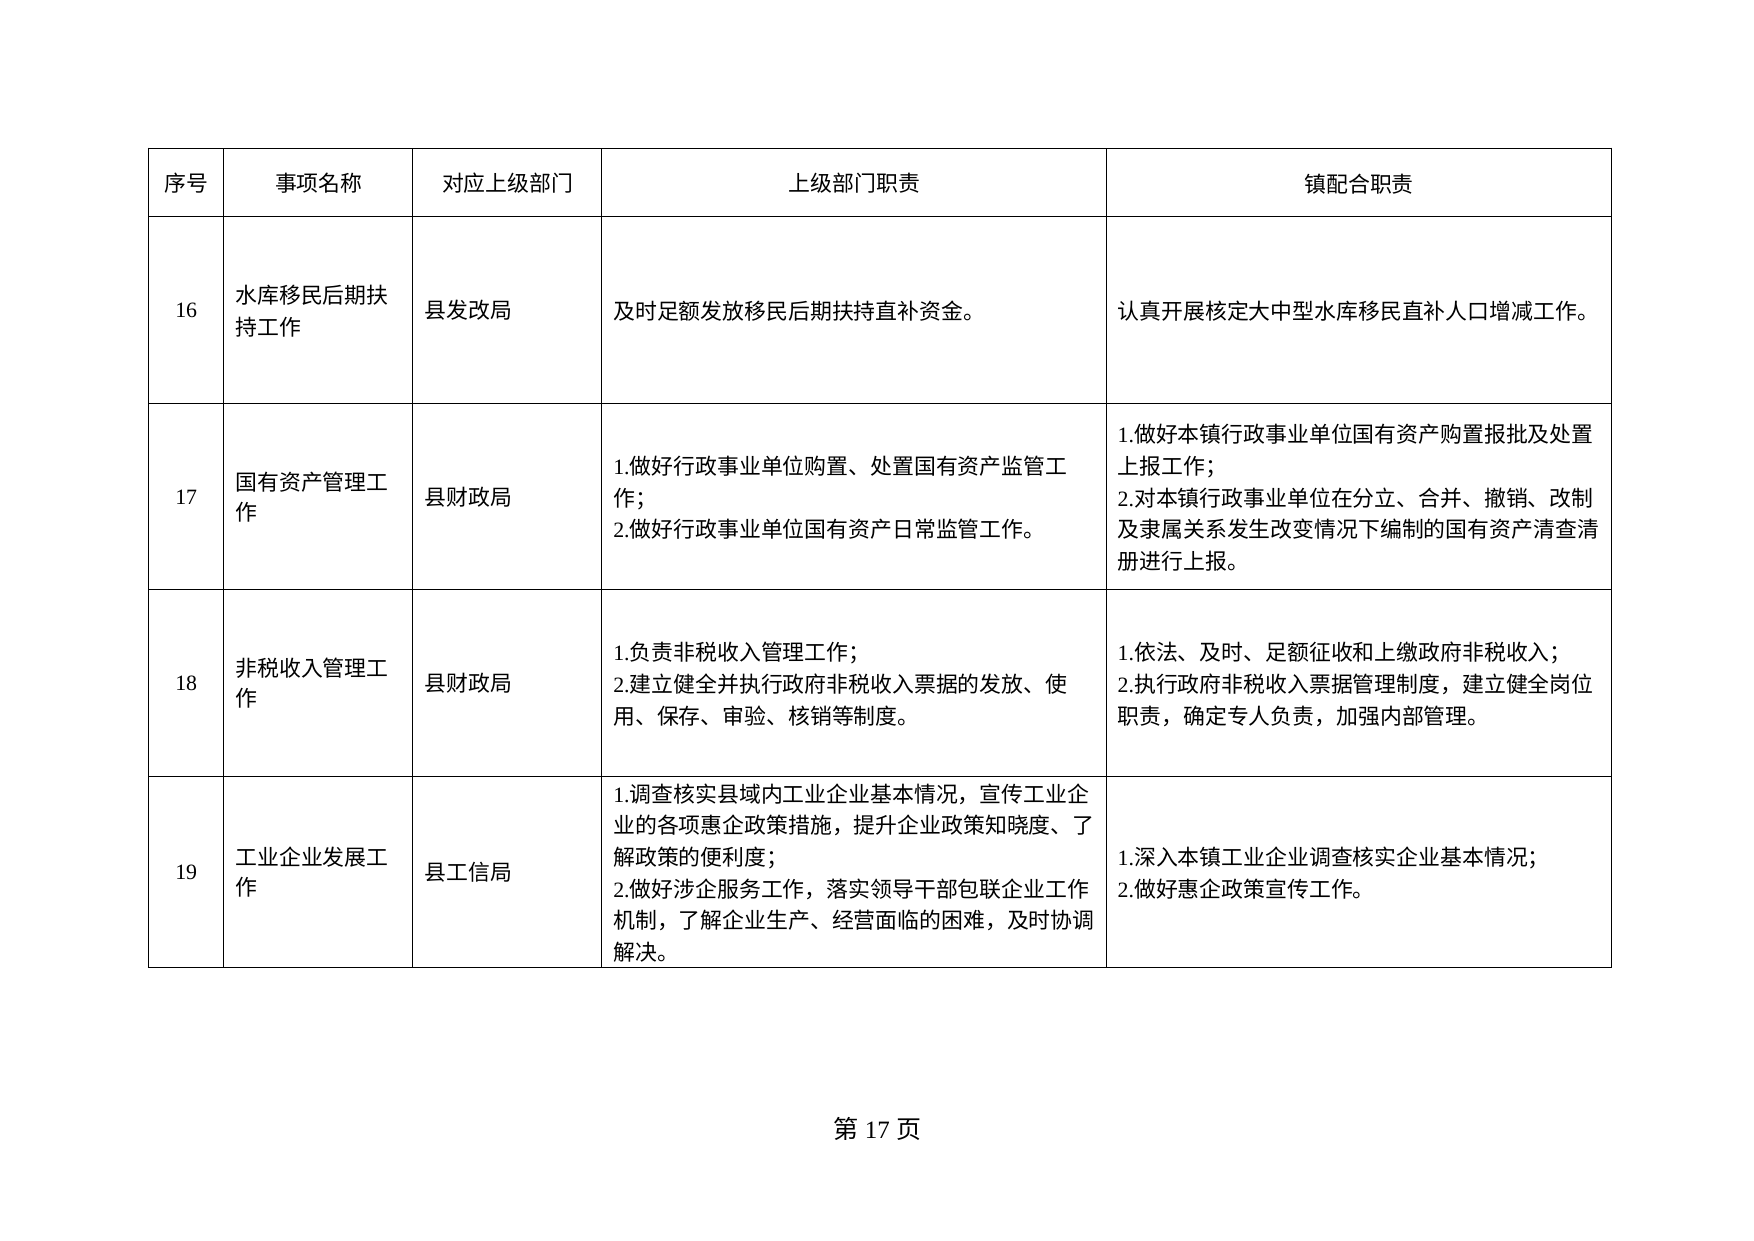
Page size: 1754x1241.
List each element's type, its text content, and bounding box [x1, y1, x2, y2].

table_header 序号 [149, 149, 223, 216]
table_cell 认真开展核定大中型水库移民直补人口增减工作。 [1107, 217, 1611, 403]
table_cell 水库移民后期扶持工作 [224, 217, 412, 403]
table_cell 1.负责非税收入管理工作； 2.建立健全并执行政府非税收入票据的发放、使用、保存、审验、核销等制度。 [602, 590, 1106, 776]
table_cell 县发改局 [413, 217, 601, 403]
table_header 对应上级部门 [413, 149, 601, 216]
table_header 事项名称 [224, 149, 412, 216]
table_cell 1.依法、及时、足额征收和上缴政府非税收入； 2.执行政府非税收入票据管理制度，建立健全岗位职责，确定专人负责，加强内部管理。 [1107, 590, 1611, 776]
table_cell 1.调查核实县域内工业企业基本情况，宣传工业企业的各项惠企政策措施，提升企业政策知晓度、了解政策的便利度； 2.做好涉企服务工作，落实领导干部包联企业工作机制，了解企业生产、经营面临的困难，及时协调解决。 [602, 777, 1106, 967]
table_cell 17 [149, 404, 223, 589]
table_header 镇配合职责 [1107, 149, 1611, 216]
table_cell 县财政局 [413, 404, 601, 589]
table_cell 县工信局 [413, 777, 601, 967]
table_cell 非税收入管理工作 [224, 590, 412, 776]
table_cell 县财政局 [413, 590, 601, 776]
table_cell 工业企业发展工作 [224, 777, 412, 967]
table_cell 18 [149, 590, 223, 776]
table_cell 1.做好行政事业单位购置、处置国有资产监管工作； 2.做好行政事业单位国有资产日常监管工作。 [602, 404, 1106, 589]
table_header 上级部门职责 [602, 149, 1106, 216]
table_cell 19 [149, 777, 223, 967]
table_cell 1.深入本镇工业企业调查核实企业基本情况； 2.做好惠企政策宣传工作。 [1107, 777, 1611, 967]
table_cell 国有资产管理工作 [224, 404, 412, 589]
table_cell 16 [149, 217, 223, 403]
table_cell 1.做好本镇行政事业单位国有资产购置报批及处置上报工作； 2.对本镇行政事业单位在分立、合并、撤销、改制及隶属关系发生改变情况下编制的国有资产清查清册进行上报。 [1107, 404, 1611, 589]
table_cell 及时足额发放移民后期扶持直补资金。 [602, 217, 1106, 403]
